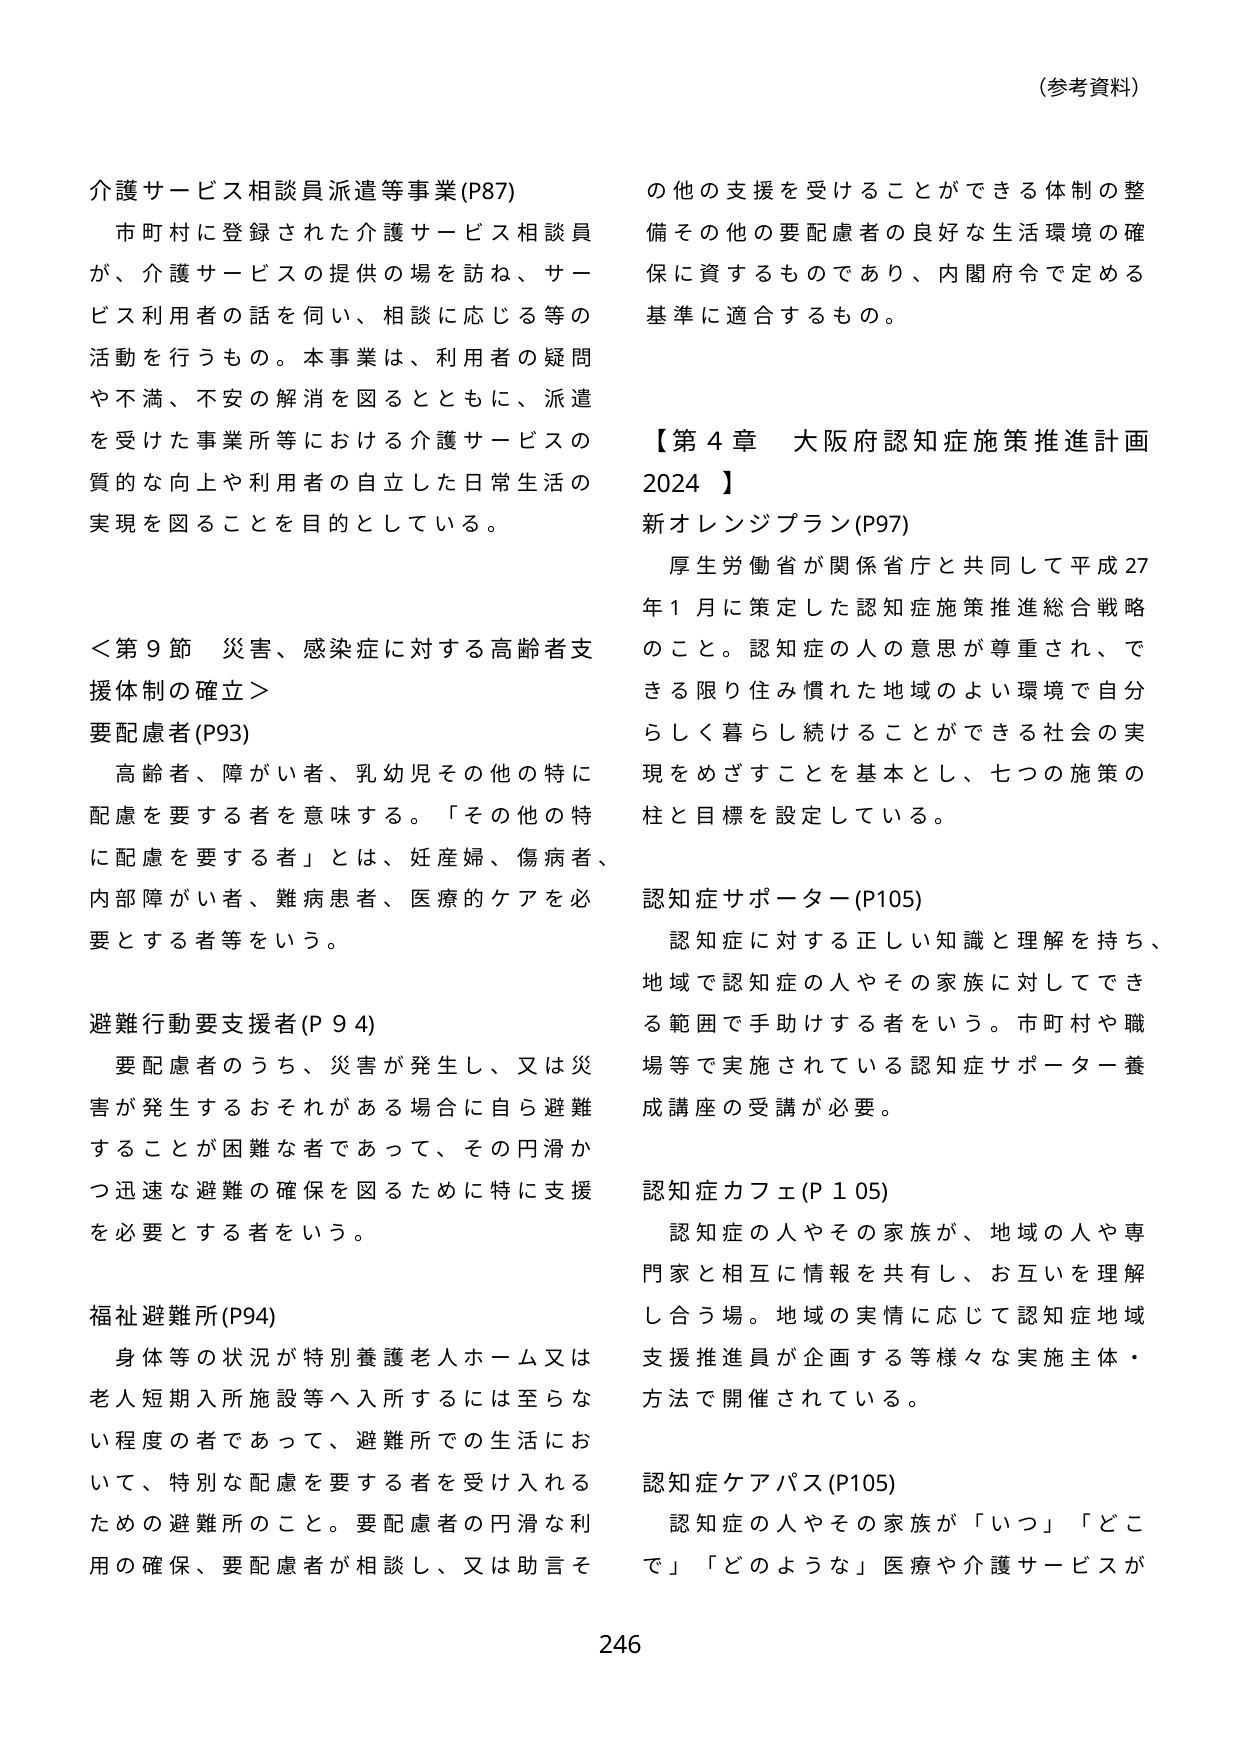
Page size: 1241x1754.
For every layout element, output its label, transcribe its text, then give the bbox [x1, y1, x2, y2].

text 福祉避難所(P94) [89, 1294, 598, 1335]
text 厚生労働省が関係省庁と共同して平成27年1月に策定した認知症施策推進総合戦略のこと。認知症の人の意思が尊重され、できる限り住み慣れた地域のよい環境で自分らしく暮らし続けることができる社会の実現をめざすことを基本とし、七つの施策の柱と目標を設定している。 [642, 544, 1151, 835]
text 要配慮者のうち、災害が発生し、又は災害が発生するおそれがある場合に自ら避難することが困難な者であって、その円滑かつ迅速な避難の確保を図るために特に支援を必要とする者をいう。 [89, 1044, 598, 1252]
text 介護サービス相談員派遣等事業(P87) [89, 169, 598, 210]
text 認知症の人やその家族が、地域の人や専門家と相互に情報を共有し、お互いを理解し合う場。地域の実情に応じて認知症地域支援推進員が企画する等様々な実施主体・方法で開催されている。 [642, 1210, 1151, 1419]
text 高齢者、障がい者、乳幼児その他の特に配慮を要する者を意味する。「その他の特に配慮を要する者」とは、妊産婦、傷病者、内部障がい者、難病患者、医療的ケアを必要とする者等をいう。 [89, 752, 598, 960]
text ＜第９節 災害、感染症に対する高齢者支援体制の確立＞ [89, 627, 598, 710]
text 【第４章 大阪府認知症施策推進計画2024】 [642, 419, 1151, 502]
text 身体等の状況が特別養護老人ホーム又は老人短期入所施設等へ入所するには至らない程度の者であって、避難所での生活において、特別な配慮を要する者を受け入れるための避難所のこと。要配慮者の円滑な利用の確保、要配慮者が相談し、又は助言その他の支援を受けることができる体制の整備その他の要配慮者の良好な生活環境の確保に資するものであり、内閣府令で定める基準に適合するもの。 [642, 169, 1151, 335]
text 市町村に登録された介護サービス相談員が、介護サービスの提供の場を訪ね、サービス利用者の話を伺い、相談に応じる等の活動を行うもの。本事業は、利用者の疑問や不満、不安の解消を図るとともに、派遣を受けた事業所等における介護サービスの質的な向上や利用者の自立した日常生活の実現を図ることを目的としている。 [89, 210, 598, 544]
text 認知症に対する正しい知識と理解を持ち、地域で認知症の人やその家族に対してできる範囲で手助けする者をいう。市町村や職場等で実施されている認知症サポーター養成講座の受講が必要。 [642, 919, 1151, 1127]
text 身体等の状況が特別養護老人ホーム又は老人短期入所施設等へ入所するには至らない程度の者であって、避難所での生活において、特別な配慮を要する者を受け入れるための避難所のこと。要配慮者の円滑な利用の確保、要配慮者が相談し、又は助言その他の支援を受けることができる体制の整備その他の要配慮者の良好な生活環境の確保に資するものであり、内閣府令で定める基準に適合するもの。 [89, 1335, 598, 1585]
text 認知症カフェ(P１05) [642, 1169, 1151, 1210]
text 認知症ケアパス(P105) [642, 1460, 1151, 1502]
text 認知症サポーター(P105) [642, 877, 1151, 919]
text 避難行動要支援者(P９4) [89, 1002, 598, 1044]
text 新オレンジプラン(P97) [642, 502, 1151, 544]
text 認知症の人やその家族が「いつ」「どこで」「どのような」医療や介護サービスが受けられるのか、認知症の様態に応じたサービス提供の流れを地域ごとにまとめたもの。各市町村が作成している。 [642, 1502, 1151, 1585]
text 要配慮者(P93) [89, 710, 598, 752]
